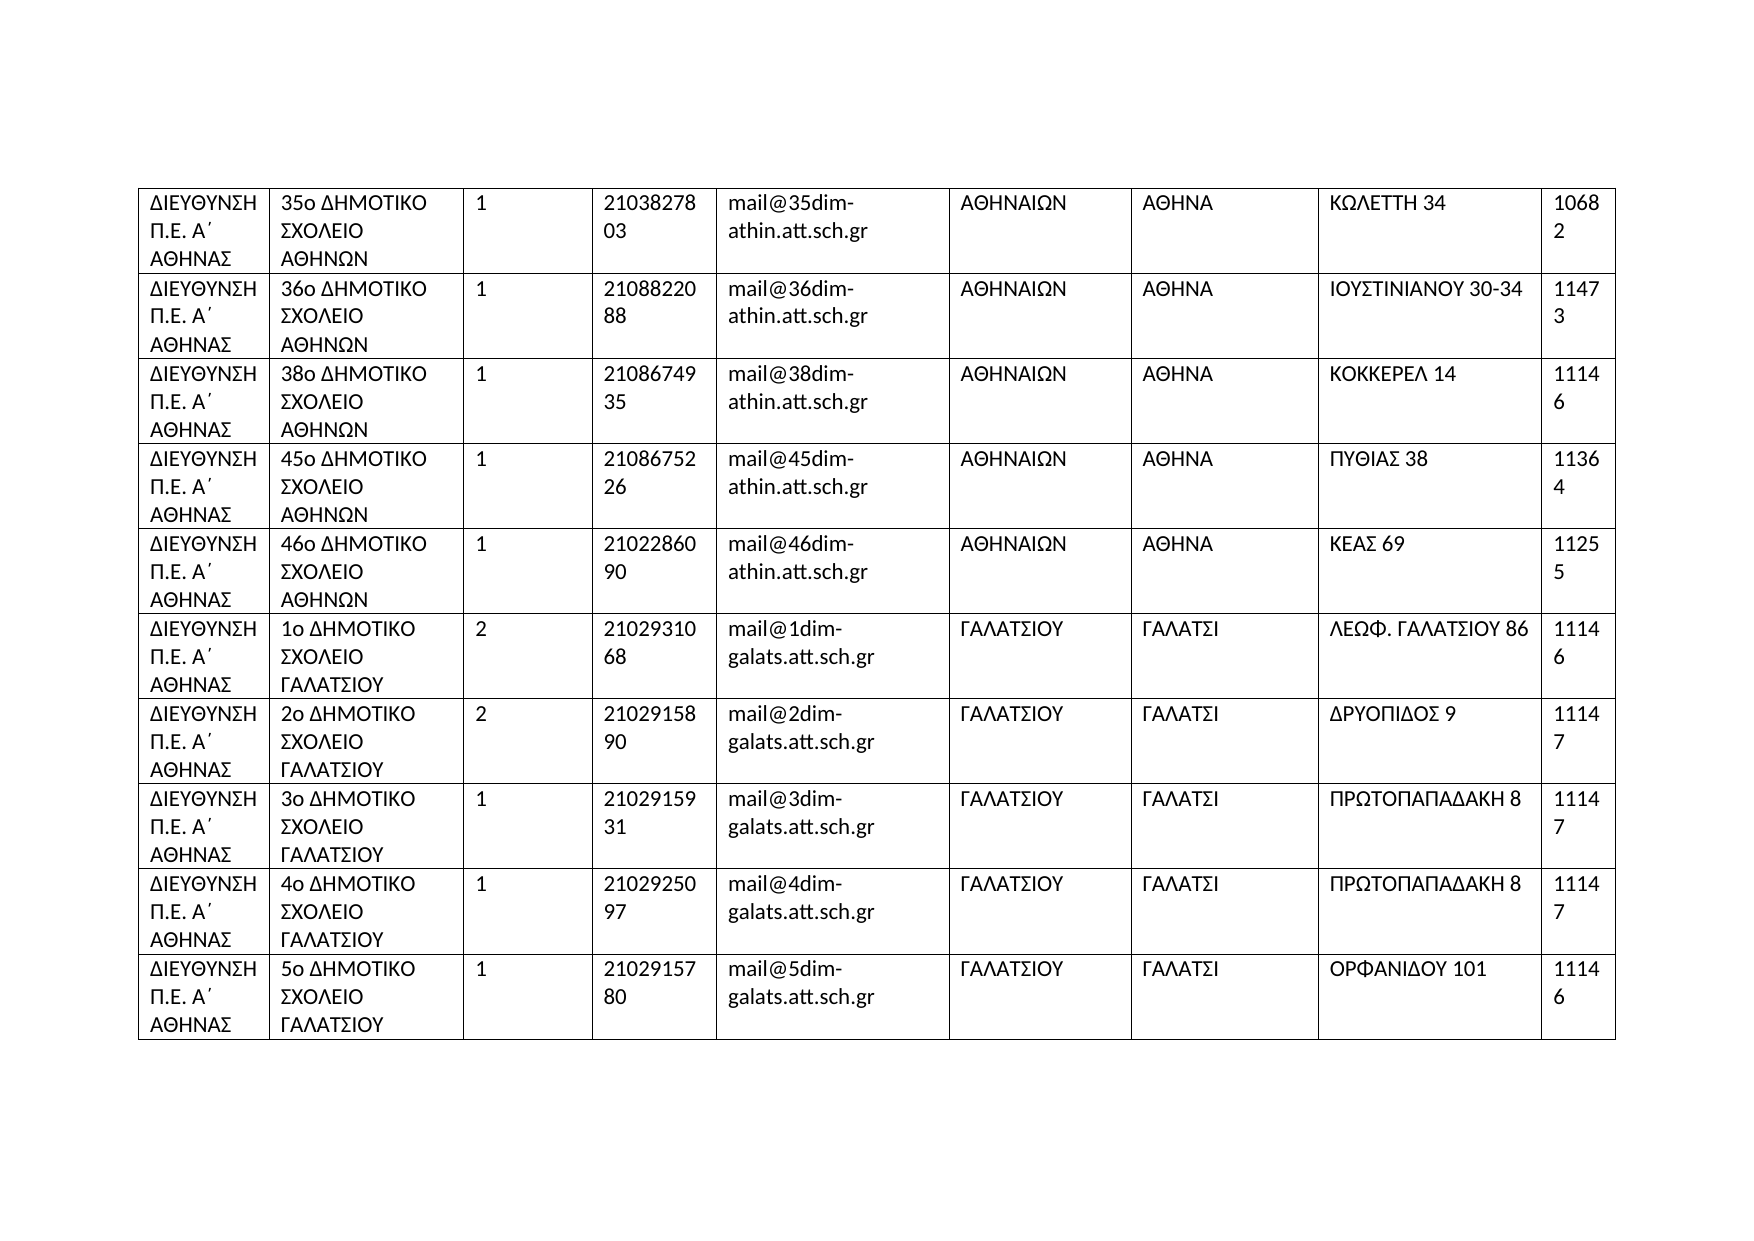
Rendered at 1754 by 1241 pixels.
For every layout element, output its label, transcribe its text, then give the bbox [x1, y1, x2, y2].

table_cell mail@38dim-athin.att.sch.gr [717, 359, 949, 443]
table_cell 4ο ΔΗΜΟΤΙΚΟ ΣΧΟΛΕΙΟ ΓΑΛΑΤΣΙΟΥ [270, 869, 463, 953]
table_cell mail@3dim-galats.att.sch.gr [717, 784, 949, 868]
table_cell ΑΘΗΝΑ [1132, 529, 1318, 613]
table_cell 11473 [1542, 274, 1615, 358]
table_cell 1 [464, 955, 592, 1038]
table_cell ΔΙΕΥΘΥΝΣΗ Π.Ε. Α΄ ΑΘΗΝΑΣ [139, 359, 269, 443]
table_cell 11364 [1542, 444, 1615, 528]
table_cell ΓΑΛΑΤΣΙ [1132, 614, 1318, 698]
table_cell ΑΘΗΝΑΙΩΝ [950, 274, 1131, 358]
table_cell ΔΙΕΥΘΥΝΣΗ Π.Ε. Α΄ ΑΘΗΝΑΣ [139, 614, 269, 698]
table_cell ΚΟΚΚΕΡΕΛ 14 [1319, 359, 1541, 443]
table_cell 2102915931 [593, 784, 716, 868]
table_cell 10682 [1542, 189, 1615, 273]
table_cell 2 [464, 614, 592, 698]
table_cell ΑΘΗΝΑΙΩΝ [950, 189, 1131, 273]
table_cell 3ο ΔΗΜΟΤΙΚΟ ΣΧΟΛΕΙΟ ΓΑΛΑΤΣΙΟΥ [270, 784, 463, 868]
table_cell 2ο ΔΗΜΟΤΙΚΟ ΣΧΟΛΕΙΟ ΓΑΛΑΤΣΙΟΥ [270, 699, 463, 783]
table_cell mail@45dim-athin.att.sch.gr [717, 444, 949, 528]
table_cell ΓΑΛΑΤΣΙΟΥ [950, 955, 1131, 1038]
table_cell 11255 [1542, 529, 1615, 613]
table_cell mail@36dim-athin.att.sch.gr [717, 274, 949, 358]
table_cell 2 [464, 699, 592, 783]
table_cell ΔΙΕΥΘΥΝΣΗ Π.Ε. Α΄ ΑΘΗΝΑΣ [139, 444, 269, 528]
table_cell 11147 [1542, 784, 1615, 868]
table_cell ΑΘΗΝΑ [1132, 444, 1318, 528]
table_cell ΠΡΩΤΟΠΑΠΑΔΑΚΗ 8 [1319, 869, 1541, 953]
table_cell 45ο ΔΗΜΟΤΙΚΟ ΣΧΟΛΕΙΟ ΑΘΗΝΩΝ [270, 444, 463, 528]
table_cell ΑΘΗΝΑΙΩΝ [950, 444, 1131, 528]
table_cell 1 [464, 784, 592, 868]
table_cell 2103827803 [593, 189, 716, 273]
table_cell ΚΕΑΣ 69 [1319, 529, 1541, 613]
table_cell ΓΑΛΑΤΣΙ [1132, 699, 1318, 783]
table_cell 2102931068 [593, 614, 716, 698]
table_cell ΓΑΛΑΤΣΙ [1132, 784, 1318, 868]
table_cell ΓΑΛΑΤΣΙΟΥ [950, 869, 1131, 953]
table_cell 2108822088 [593, 274, 716, 358]
table_cell ΔΙΕΥΘΥΝΣΗ Π.Ε. Α΄ ΑΘΗΝΑΣ [139, 529, 269, 613]
table_cell 1 [464, 529, 592, 613]
table_cell 2102915780 [593, 955, 716, 1038]
table_cell 38ο ΔΗΜΟΤΙΚΟ ΣΧΟΛΕΙΟ ΑΘΗΝΩΝ [270, 359, 463, 443]
table_cell 2102286090 [593, 529, 716, 613]
table_cell ΓΑΛΑΤΣΙΟΥ [950, 699, 1131, 783]
table_cell ΛΕΩΦ. ΓΑΛΑΤΣΙΟΥ 86 [1319, 614, 1541, 698]
table_cell ΓΑΛΑΤΣΙΟΥ [950, 614, 1131, 698]
table_cell 1 [464, 869, 592, 953]
table_cell ΠΥΘΙΑΣ 38 [1319, 444, 1541, 528]
table_cell 11147 [1542, 869, 1615, 953]
table_cell ΔΙΕΥΘΥΝΣΗ Π.Ε. Α΄ ΑΘΗΝΑΣ [139, 869, 269, 953]
table_cell ΙΟΥΣΤΙΝΙΑΝΟΥ 30-34 [1319, 274, 1541, 358]
table_cell ΑΘΗΝΑΙΩΝ [950, 529, 1131, 613]
table_cell ΚΩΛΕΤΤΗ 34 [1319, 189, 1541, 273]
table_cell ΑΘΗΝΑ [1132, 359, 1318, 443]
table_cell 11147 [1542, 699, 1615, 783]
table_cell ΑΘΗΝΑ [1132, 189, 1318, 273]
table_cell ΔΙΕΥΘΥΝΣΗ Π.Ε. Α΄ ΑΘΗΝΑΣ [139, 784, 269, 868]
table_cell ΔΙΕΥΘΥΝΣΗ Π.Ε. Α΄ ΑΘΗΝΑΣ [139, 699, 269, 783]
table_cell 1 [464, 359, 592, 443]
table_cell 11146 [1542, 614, 1615, 698]
table_cell ΑΘΗΝΑΙΩΝ [950, 359, 1131, 443]
table_cell 1 [464, 189, 592, 273]
table_cell ΟΡΦΑΝΙΔΟΥ 101 [1319, 955, 1541, 1038]
table_cell ΓΑΛΑΤΣΙΟΥ [950, 784, 1131, 868]
table_cell ΑΘΗΝΑ [1132, 274, 1318, 358]
table_cell 2102915890 [593, 699, 716, 783]
table_cell 2108674935 [593, 359, 716, 443]
table_cell 1 [464, 444, 592, 528]
table_cell 46ο ΔΗΜΟΤΙΚΟ ΣΧΟΛΕΙΟ ΑΘΗΝΩΝ [270, 529, 463, 613]
table_cell ΔΙΕΥΘΥΝΣΗ Π.Ε. Α΄ ΑΘΗΝΑΣ [139, 274, 269, 358]
table_cell 36ο ΔΗΜΟΤΙΚΟ ΣΧΟΛΕΙΟ ΑΘΗΝΩΝ [270, 274, 463, 358]
table_cell mail@46dim-athin.att.sch.gr [717, 529, 949, 613]
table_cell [139, 189, 269, 273]
table_cell ΠΡΩΤΟΠΑΠΑΔΑΚΗ 8 [1319, 784, 1541, 868]
table_cell 1 [464, 274, 592, 358]
table_cell mail@4dim-galats.att.sch.gr [717, 869, 949, 953]
table_cell 11146 [1542, 359, 1615, 443]
table_cell 1ο ΔΗΜΟΤΙΚΟ ΣΧΟΛΕΙΟ ΓΑΛΑΤΣΙΟΥ [270, 614, 463, 698]
table_cell mail@1dim-galats.att.sch.gr [717, 614, 949, 698]
table_cell ΔΡΥΟΠΙΔΟΣ 9 [1319, 699, 1541, 783]
table_cell 11146 [1542, 955, 1615, 1038]
table_cell mail@35dim-athin.att.sch.gr [717, 189, 949, 273]
table_cell mail@5dim-galats.att.sch.gr [717, 955, 949, 1038]
table_cell 2102925097 [593, 869, 716, 953]
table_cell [139, 955, 269, 1038]
table_cell ΓΑΛΑΤΣΙ [1132, 955, 1318, 1038]
table_cell 35ο ΔΗΜΟΤΙΚΟ ΣΧΟΛΕΙΟ ΑΘΗΝΩΝ [270, 189, 463, 273]
table_cell mail@2dim-galats.att.sch.gr [717, 699, 949, 783]
table_cell ΓΑΛΑΤΣΙ [1132, 869, 1318, 953]
table_cell 5ο ΔΗΜΟΤΙΚΟ ΣΧΟΛΕΙΟ ΓΑΛΑΤΣΙΟΥ [270, 955, 463, 1038]
table_cell 2108675226 [593, 444, 716, 528]
